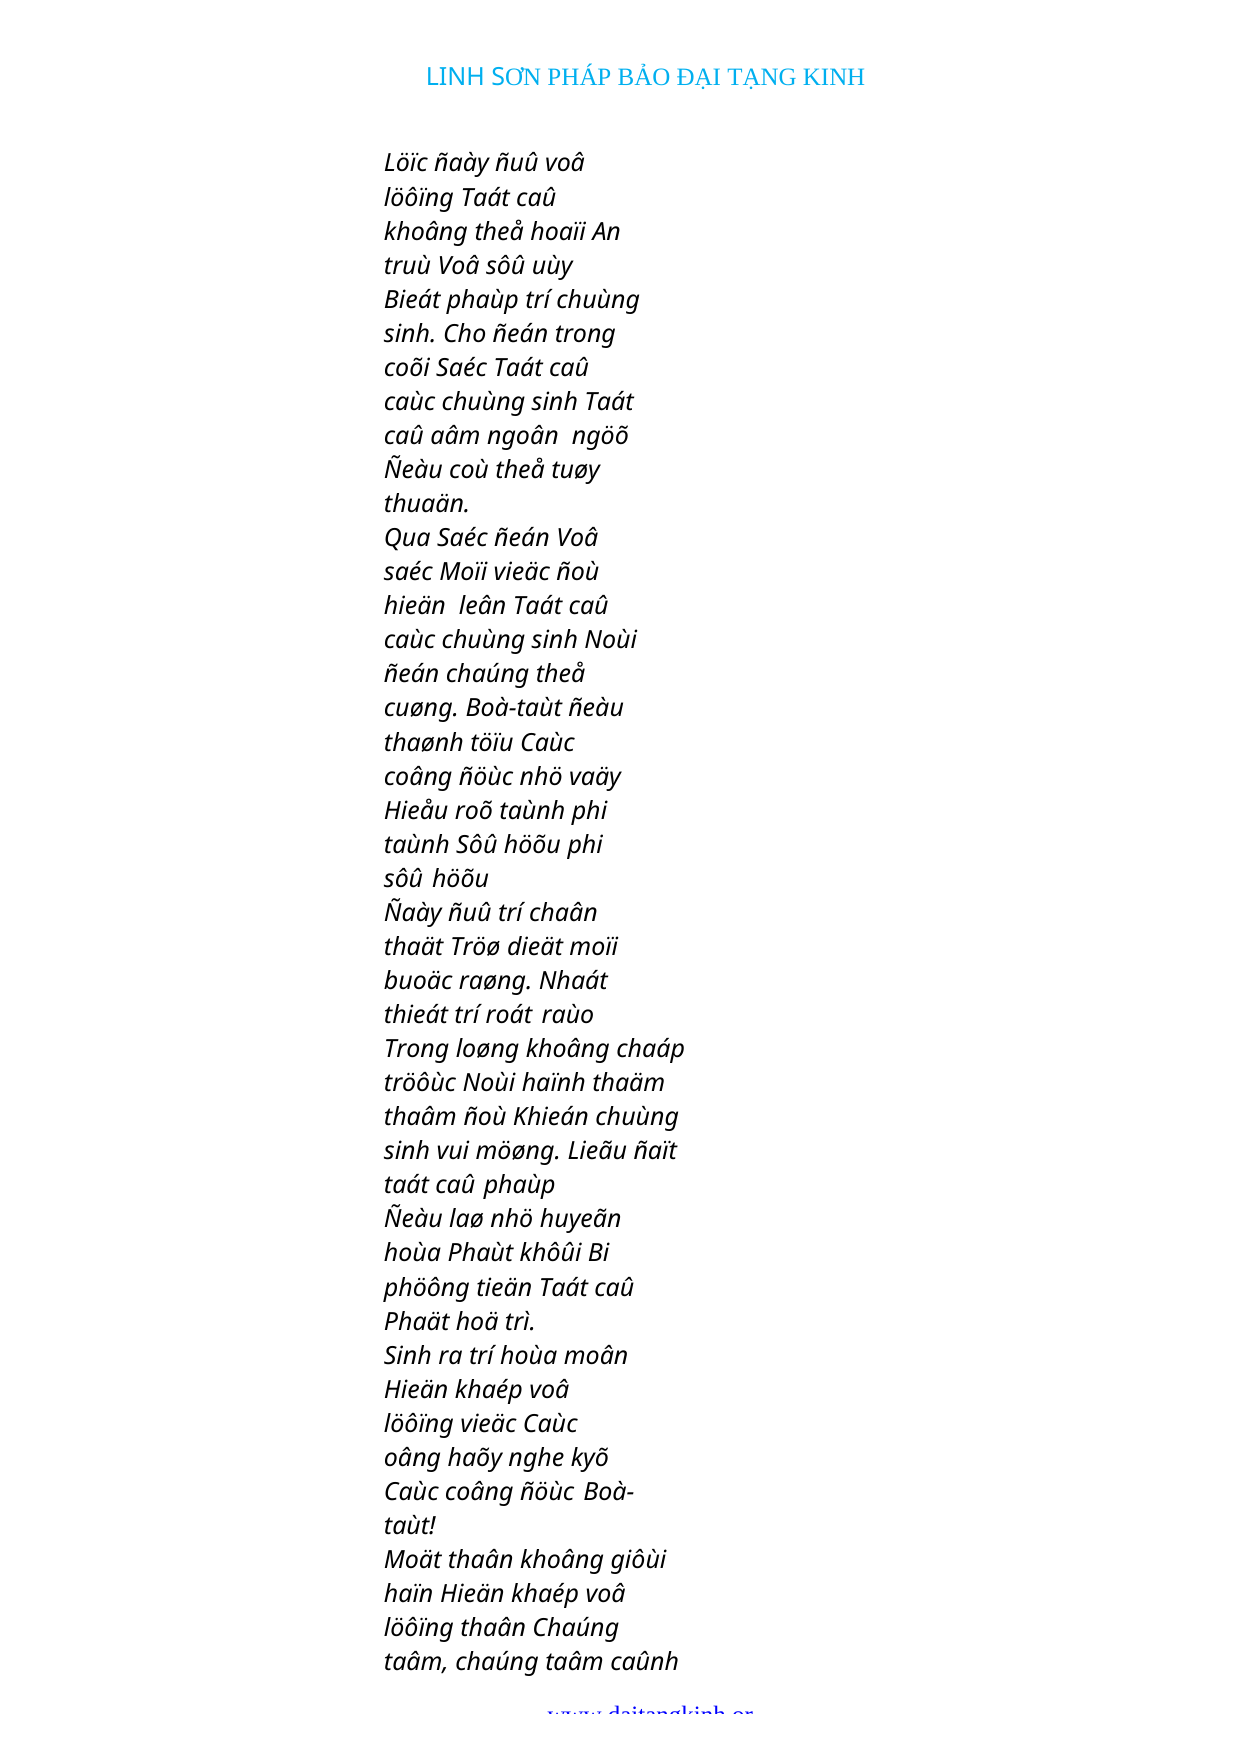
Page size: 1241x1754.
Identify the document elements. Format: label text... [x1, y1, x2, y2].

text Ñeàu laø nhö huyeãn hoùa Phaùt khôûi Bi phöông tieän Taát caû Phaät hoä trì. [384, 1201, 650, 1337]
text Sinh ra trí hoùa moân Hieän khaép voâ löôïng vieäc Caùc oâng haõy nghe kyõ Caùc coâng ñöùc Boà-taùt! [384, 1337, 640, 1542]
text Bieát phaùp trí chuùng sinh. Cho ñeán trong coõi Saéc Taát caû caùc chuùng sinh Taát caû aâm ngoân ngöõ Ñeàu coù theå tuøy thuaän. [384, 281, 641, 520]
text Trong loøng khoâng chaáp tröôùc Noùi haïnh thaäm thaâm ñoù Khieán chuùng sinh vui möøng. Lieãu ñaït taát caû phaùp [384, 1031, 688, 1201]
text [384, 1542, 683, 1678]
text Löïc ñaày ñuû voâ löôïng Taát caû khoâng theå hoaïi An truù Voâ sôû uùy [384, 145, 623, 281]
text Qua Saéc ñeán Voâ saéc Moïi vieäc ñoù hieän leân Taát caû caùc chuùng sinh Noùi ñeán chaúng theå cuøng. Boà-taùt ñeàu thaønh töïu Caùc coâng ñöùc nhö vaäy Hieåu roõ taùnh phi taùnh Sôû höõu phi sôû höõu [384, 520, 641, 894]
text Ñaày ñuû trí chaân thaät Tröø dieät moïi buoäc raøng. Nhaát thieát trí roát raùo [384, 894, 632, 1031]
